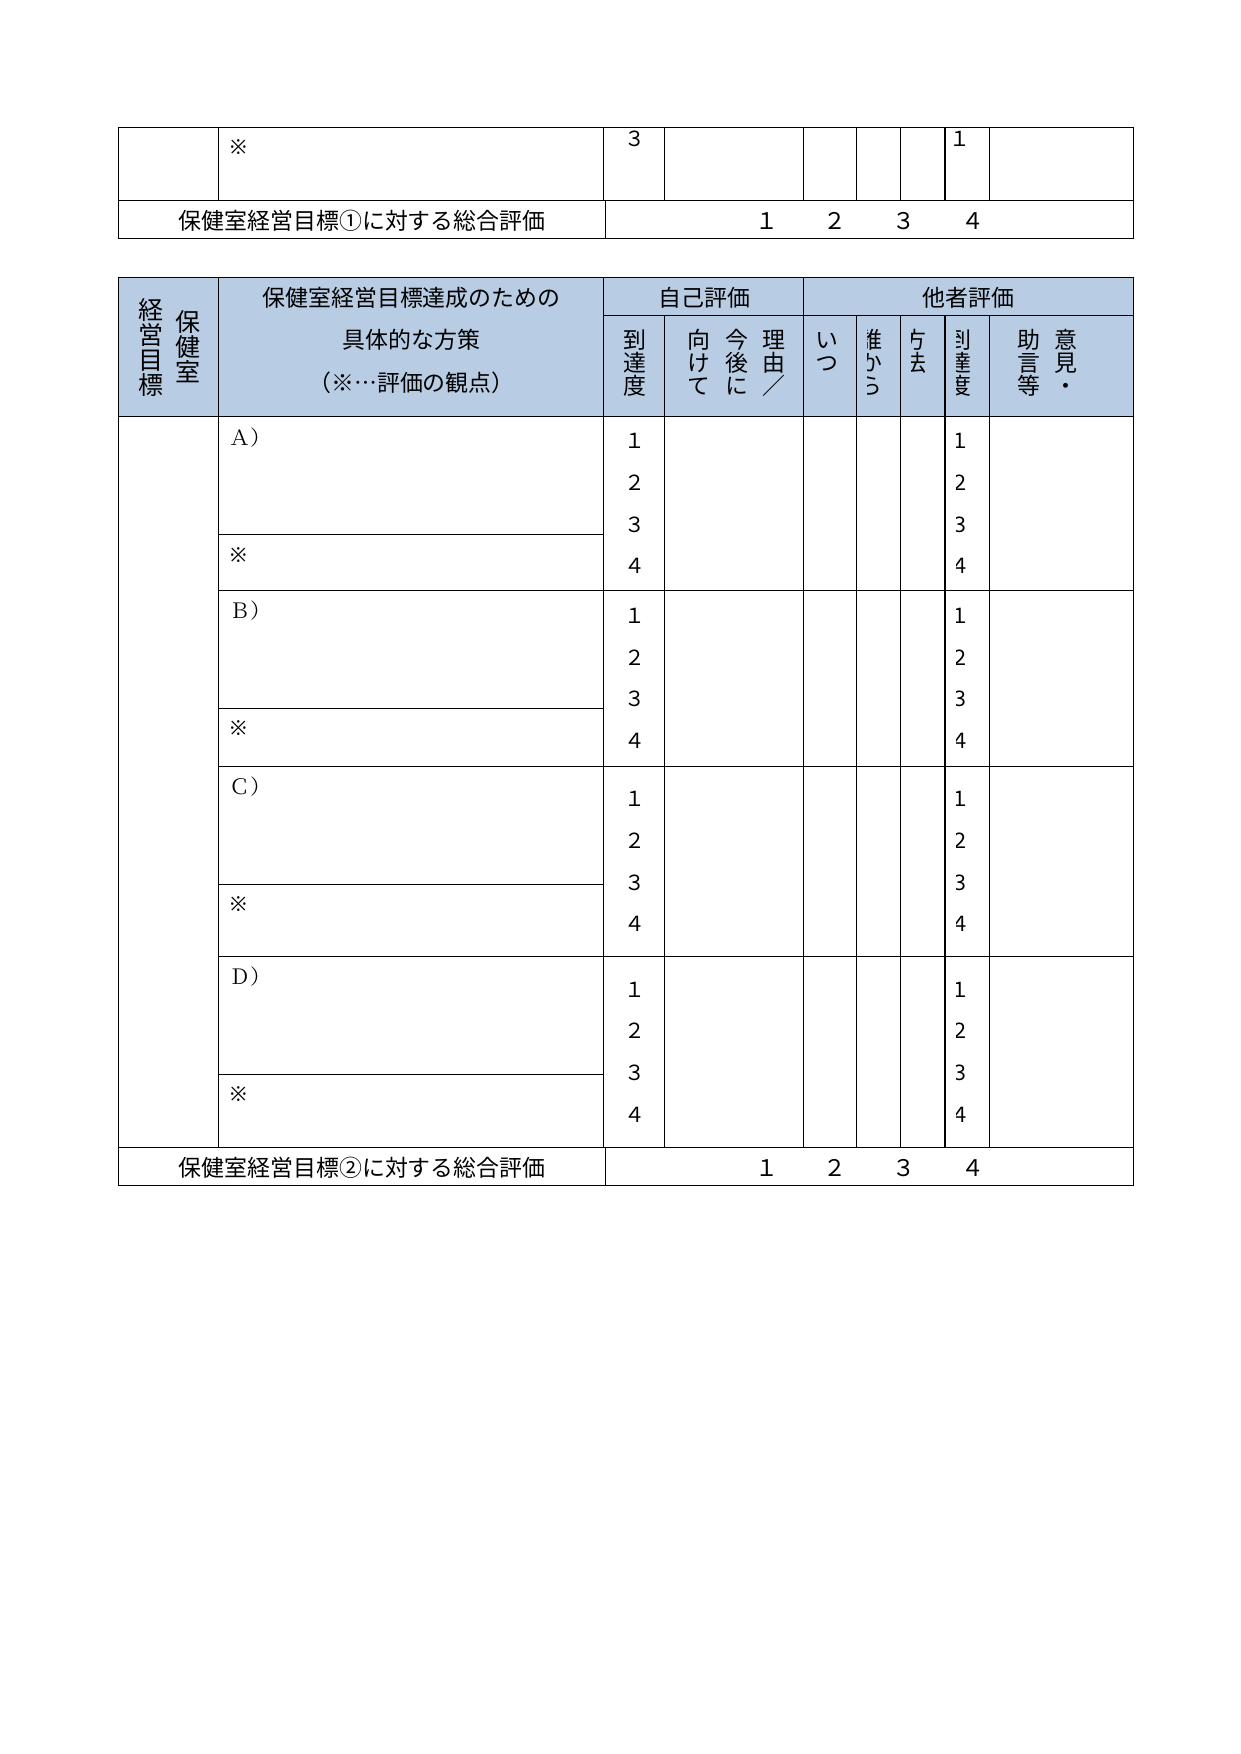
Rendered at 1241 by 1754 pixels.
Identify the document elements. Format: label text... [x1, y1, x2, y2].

table_cell [665, 417, 803, 589]
table_cell [665, 957, 803, 1147]
table_cell Ａ） [219, 417, 603, 534]
table_cell ※ [219, 885, 603, 956]
table_cell １ ２ ３ ４ [946, 767, 989, 956]
table_header 自己評価 [604, 278, 803, 315]
table_cell Ｄ） [219, 957, 603, 1074]
table_header 保健室 経営目標 [119, 278, 218, 416]
table_cell [804, 417, 856, 589]
table_cell １ ２ ３ ４ [946, 957, 989, 1147]
table_cell ※ [219, 1075, 603, 1147]
table_cell [804, 591, 856, 766]
table_cell １ ２ ３ ４ [604, 128, 664, 200]
table_cell 誰から [857, 316, 900, 416]
table_cell １ ２ ３ ４ [946, 128, 989, 200]
table_cell １ ２ ３ ４ [606, 1148, 1133, 1185]
table_cell １ ２ ３ ４ [604, 767, 664, 956]
table_cell １ ２ ３ ４ [946, 417, 989, 589]
table_cell 保健室経営目標①に対する総合評価 [119, 201, 605, 238]
table_cell [665, 767, 803, 956]
table_cell [990, 417, 1133, 589]
table_cell １ ２ ３ ４ [604, 957, 664, 1147]
table_header 他者評価 [804, 278, 1133, 315]
table_cell [665, 591, 803, 766]
table_cell いつ [804, 316, 856, 416]
table_cell 意見・ 助言等 [990, 316, 1133, 416]
table_cell [119, 417, 218, 1147]
table_cell 保健室経営目標②に対する総合評価 [119, 1148, 605, 1185]
table_cell １ ２ ３ ４ [606, 201, 1133, 238]
table_cell [990, 128, 1133, 200]
table_cell [901, 767, 944, 956]
table_cell [804, 957, 856, 1147]
table_cell 方法 [901, 316, 944, 416]
table_cell １ ２ ３ ４ [604, 417, 664, 589]
table_cell [990, 767, 1133, 956]
table_cell [665, 128, 803, 200]
table_cell [857, 767, 900, 956]
table_cell ※ [219, 709, 603, 766]
table_cell [990, 957, 1133, 1147]
table_cell [804, 767, 856, 956]
table_cell [857, 591, 900, 766]
table_cell Ｃ） [219, 767, 603, 884]
table_cell １ ２ ３ ４ [946, 591, 989, 766]
table_cell 到達度 [946, 316, 989, 416]
table_header 保健室経営目標達成のための 具体的な方策 （※…評価の観点） [219, 278, 603, 416]
table_cell ※ [219, 535, 603, 589]
table_cell [857, 417, 900, 589]
table_cell [990, 591, 1133, 766]
table_cell [901, 957, 944, 1147]
table_cell １ ２ ３ ４ [604, 591, 664, 766]
table_cell [901, 591, 944, 766]
table_cell [857, 128, 900, 200]
table_cell [804, 128, 856, 200]
table_cell [901, 417, 944, 589]
table_cell ※ [219, 128, 603, 200]
table_cell [857, 957, 900, 1147]
table_cell 理由／ 今後に 向けて [665, 316, 803, 416]
table_cell Ｂ） [219, 591, 603, 708]
table_cell [901, 128, 944, 200]
table_cell 到達度 [604, 316, 664, 416]
